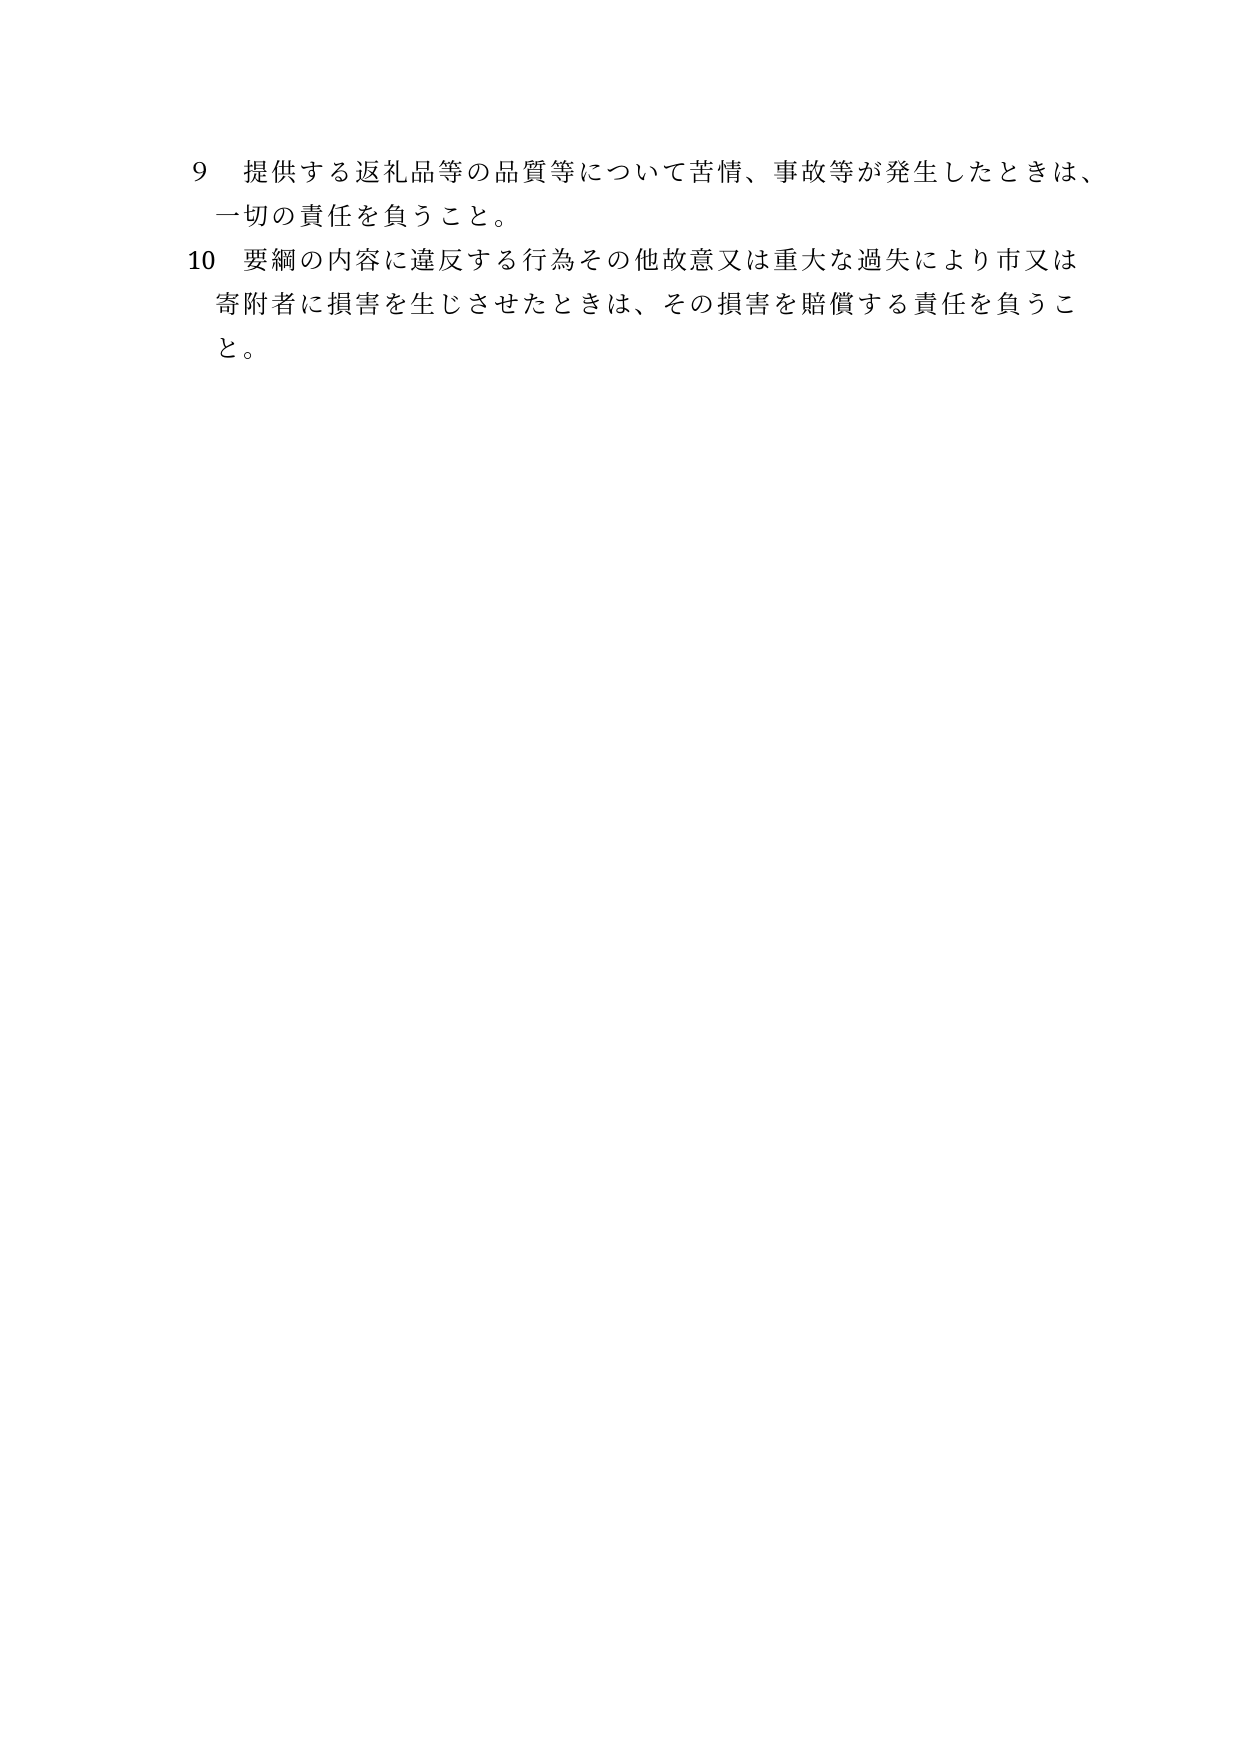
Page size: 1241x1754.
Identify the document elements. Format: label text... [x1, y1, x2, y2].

text 10 要綱の内容に違反する行為その他故意又は重大な過失により市又は寄附者に損害を生じさせたときは、その損害を賠償する責任を負うこと。 [159, 237, 1093, 369]
text ９ 提供する返礼品等の品質等について苦情、事故等が発生したときは、一切の責任を負うこと。 [159, 148, 1093, 237]
